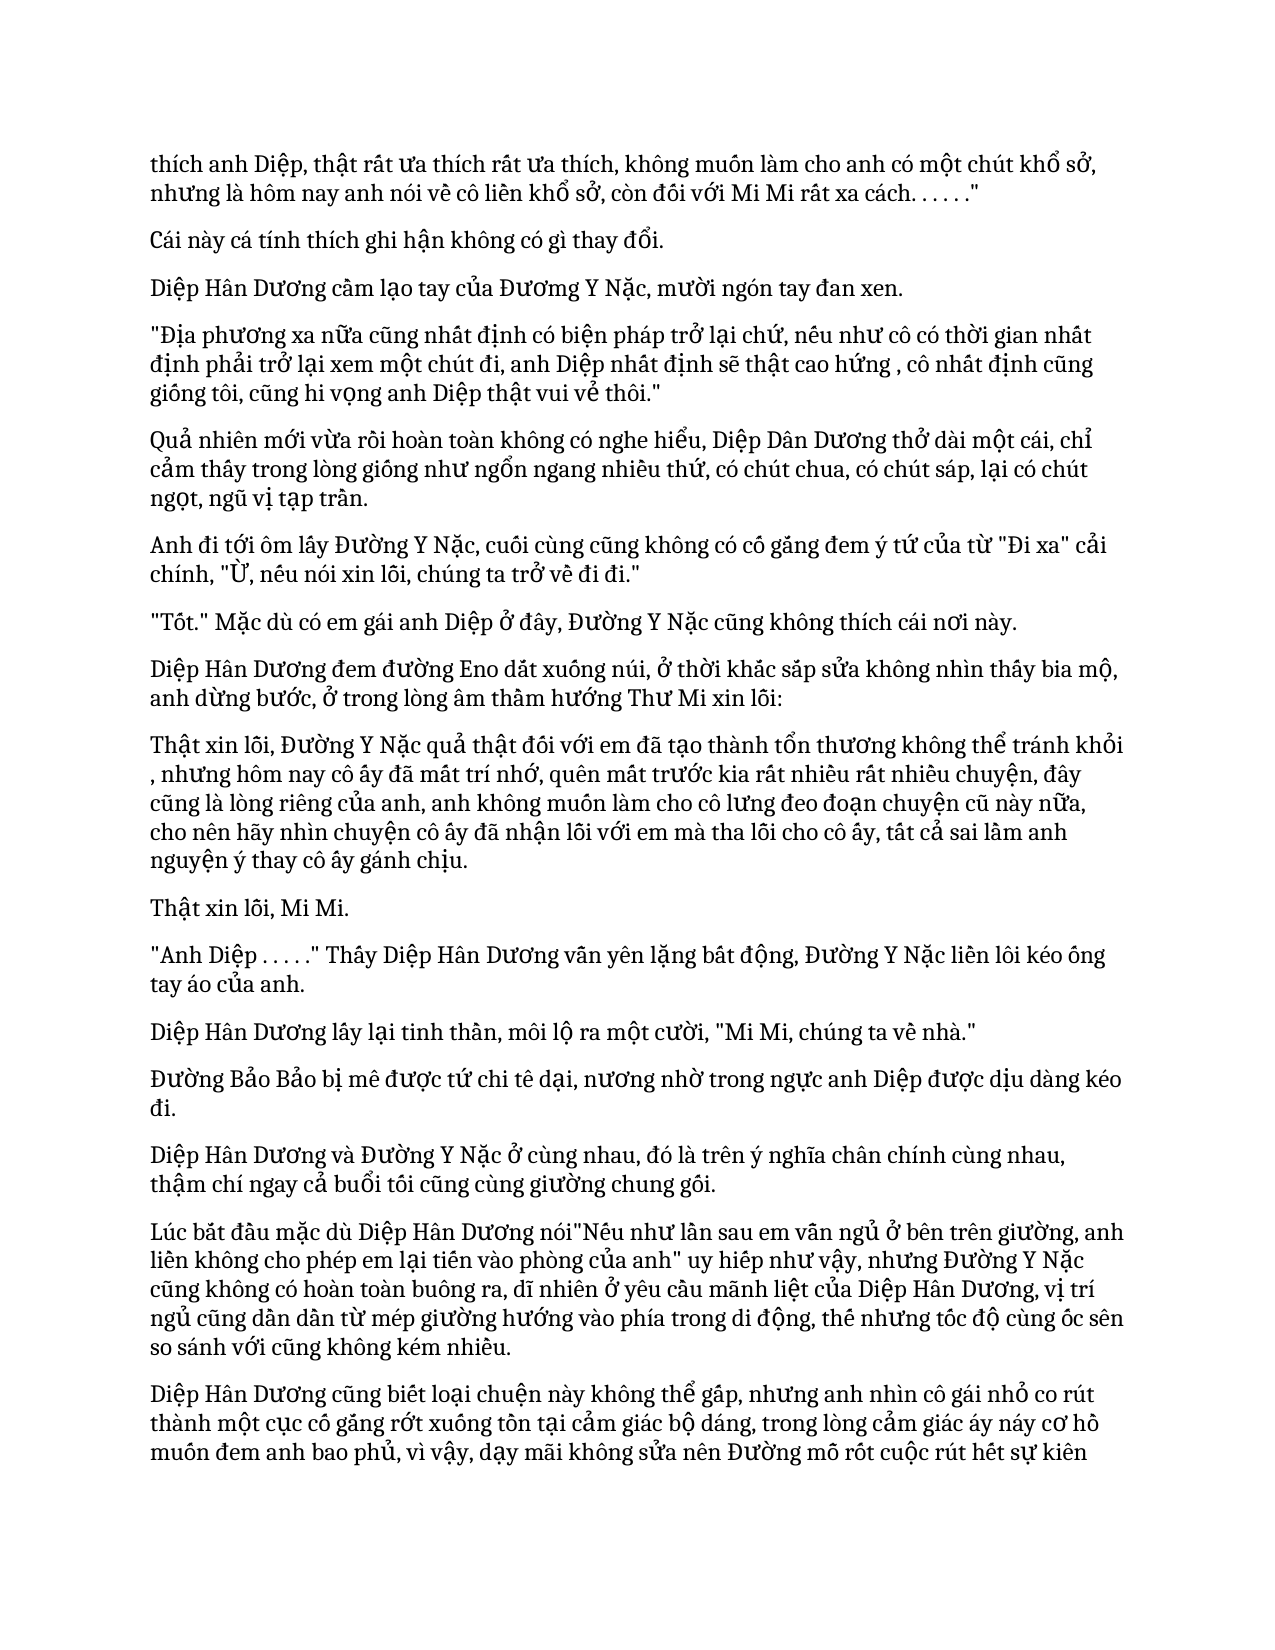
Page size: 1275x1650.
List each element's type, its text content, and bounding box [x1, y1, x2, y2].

text Thật xin lỗi, Mi Mi. [150, 894, 1125, 922]
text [150, 1380, 1125, 1466]
text Anh đi tới ôm lấy Đường Y Nặc, cuối cùng cũng không có cố gắng đem ý tứ của từ "Đi xa" cải chính, "Ừ, nếu nói xin lỗi, chúng ta trở về đi đi." [150, 531, 1125, 589]
text "Địa phương xa nữa cũng nhất định có biện pháp trở lại chứ, nếu như cô có thời gian nhất định phải trở lại xem một chút đi, anh Diệp nhất định sẽ thật cao hứng , cô nhất định cũng giống tôi, cũng hi vọng anh Diệp thật vui vẻ thôi." [150, 321, 1125, 407]
text "Anh Diệp . . . . ." Thấy Diệp Hân Dương vẫn yên lặng bất động, Đường Y Nặc liền lôi kéo ống tay áo của anh. [150, 941, 1125, 999]
text Quả nhiên mới vừa rồi hoàn toàn không có nghe hiểu, Diệp Dân Dương thở dài một cái, chỉ cảm thấy trong lòng giống như ngổn ngang nhiều thứ, có chút chua, có chút sáp, lại có chút ngọt, ngũ vị tạp trần. [150, 426, 1125, 512]
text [150, 150, 1125, 207]
text Diệp Hân Dương và Đường Y Nặc ở cùng nhau, đó là trên ý nghĩa chân chính cùng nhau, thậm chí ngay cả buổi tối cũng cùng giường chung gối. [150, 1141, 1125, 1199]
text Cái này cá tính thích ghi hận không có gì thay đổi. [150, 226, 1125, 255]
text Đường Bảo Bảo bị mê được tứ chi tê dại, nương nhờ trong ngực anh Diệp được dịu dàng kéo đi. [150, 1065, 1125, 1122]
text Thật xin lỗi, Đường Y Nặc quả thật đối với em đã tạo thành tổn thương không thể tránh khỏi , nhưng hôm nay cô ấy đã mất trí nhớ, quên mất trước kia rất nhiều rất nhiều chuyện, đây cũng là lòng riêng của anh, anh không muốn làm cho cô lưng đeo đoạn chuyện cũ này nữa, cho nên hãy nhìn chuyện cô ấy đã nhận lỗi với em mà tha lỗi cho cô ấy, tất cả sai lầm anh nguyện ý thay cô ấy gánh chịu. [150, 731, 1125, 875]
text Diệp Hân Dương cầm lạo tay của Đươmg Y Nặc, mười ngón tay đan xen. [150, 274, 1125, 302]
text Diệp Hân Dương đem đường Eno dắt xuống núi, ở thời khắc sắp sửa không nhìn thấy bia mộ, anh dừng bước, ở trong lòng âm thầm hướng Thư Mi xin lỗi: [150, 655, 1125, 712]
text Diệp Hân Dương lấy lại tinh thần, môi lộ ra một cười, "Mi Mi, chúng ta về nhà." [150, 1017, 1125, 1046]
text Lúc bắt đầu mặc dù Diệp Hân Dương nói"Nếu như lần sau em vẫn ngủ ở bên trên giường, anh liền không cho phép em lại tiến vào phòng của anh" uy hiếp như vậy, nhưng Đường Y Nặc cũng không có hoàn toàn buông ra, dĩ nhiên ở yêu cầu mãnh liệt của Diệp Hân Dương, vị trí ngủ cũng dần dần từ mép giường hướng vào phía trong di động, thế nhưng tốc độ cùng ốc sên so sánh với cũng không kém nhiều. [150, 1217, 1125, 1361]
text "Tốt." Mặc dù có em gái anh Diệp ở đây, Đường Y Nặc cũng không thích cái nơi này. [150, 607, 1125, 636]
